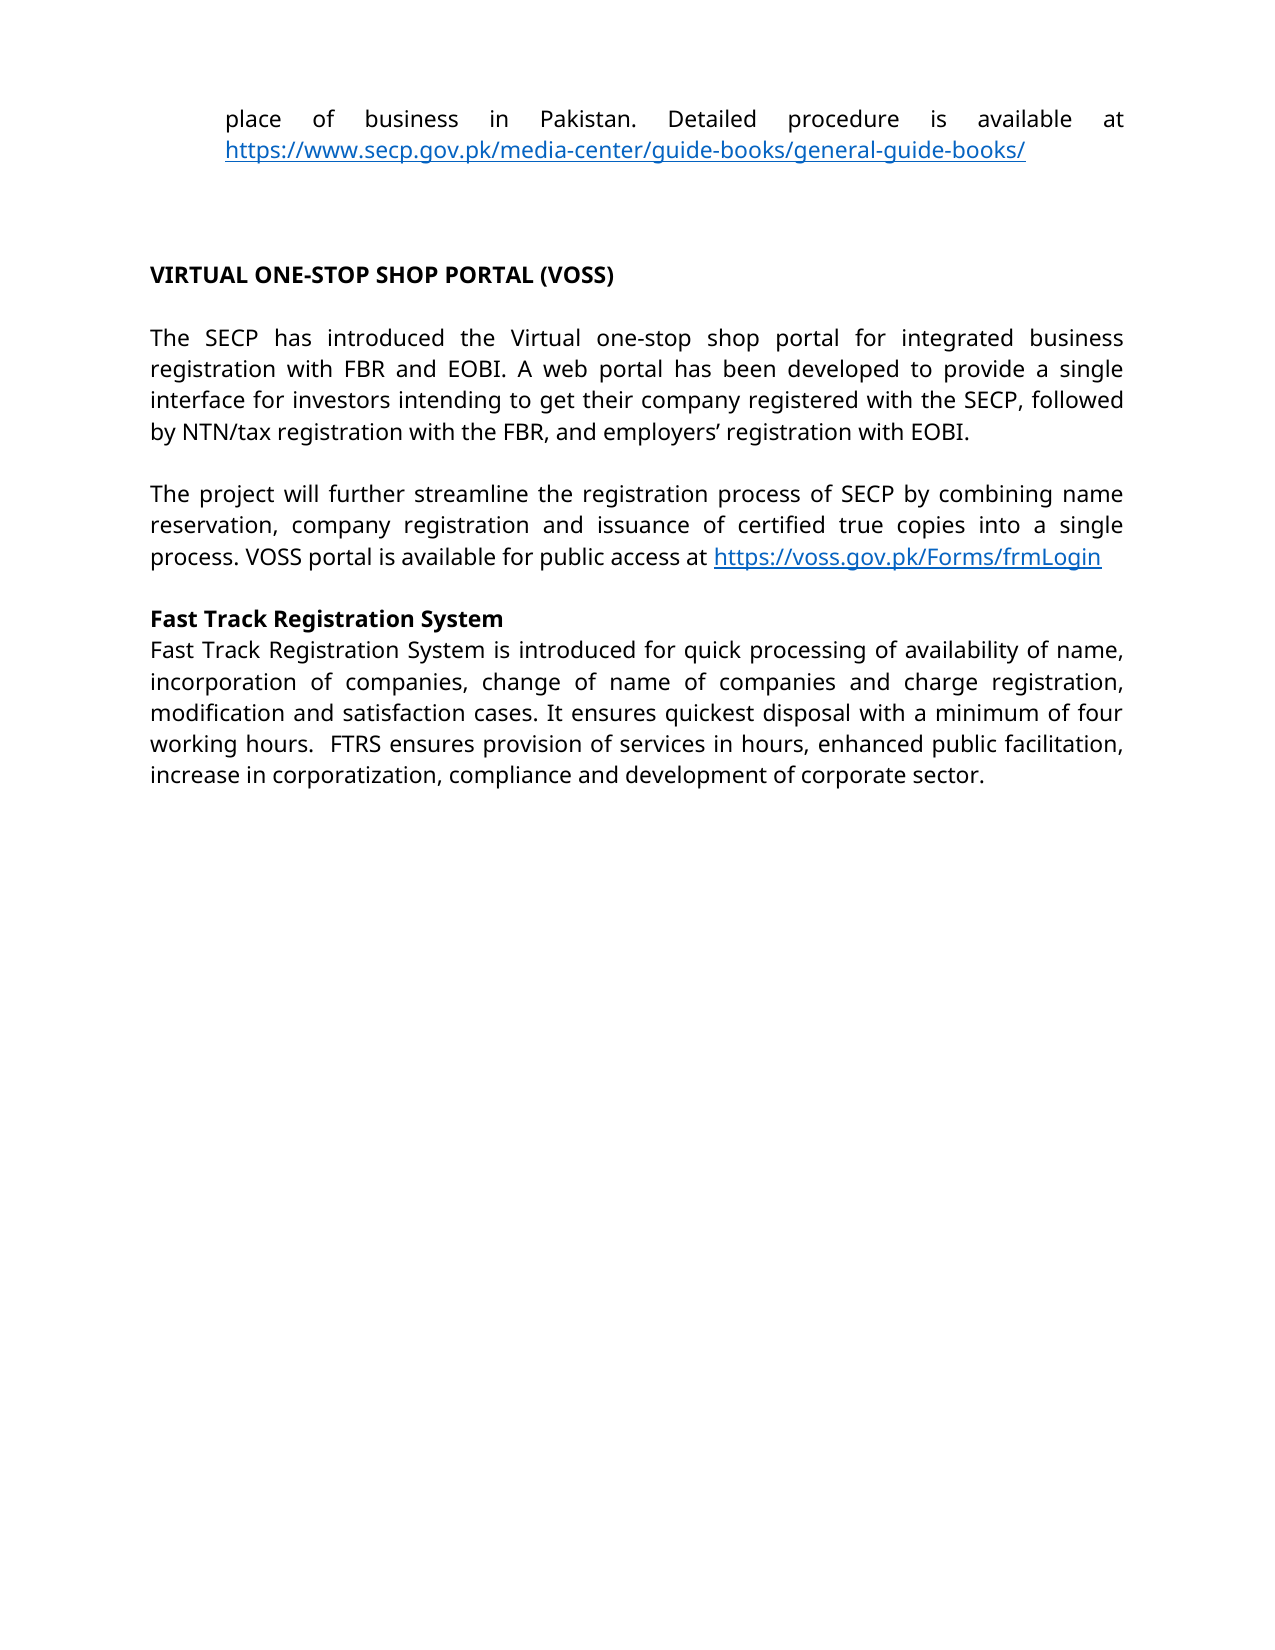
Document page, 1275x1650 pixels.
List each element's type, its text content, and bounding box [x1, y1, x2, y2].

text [225, 103, 1125, 166]
text VIRTUAL ONE-STOP SHOP PORTAL (VOSS) [150, 259, 1125, 291]
text The SECP has introduced the Virtual one-stop shop portal for integrated business registration with FBR and EOBI. A web portal has been developed to provide a single interface for investors intending to get their company registered with the SECP, followed by NTN/tax registration with the FBR, and employers’ registration with EOBI. [150, 322, 1125, 447]
text Fast Track Registration System [150, 603, 1125, 634]
text Fast Track Registration System is introduced for quick processing of availability of name, incorporation of companies, change of name of companies and charge registration, modification and satisfaction cases. It ensures quickest disposal with a minimum of four working hours. FTRS ensures provision of services in hours, enhanced public facilitation, increase in corporatization, compliance and development of corporate sector. [150, 634, 1125, 791]
text The project will further streamline the registration process of SECP by combining name reservation, company registration and issuance of certified true copies into a single process. VOSS portal is available for public access at https://voss.gov.pk/Forms/frmLogin [150, 478, 1125, 572]
